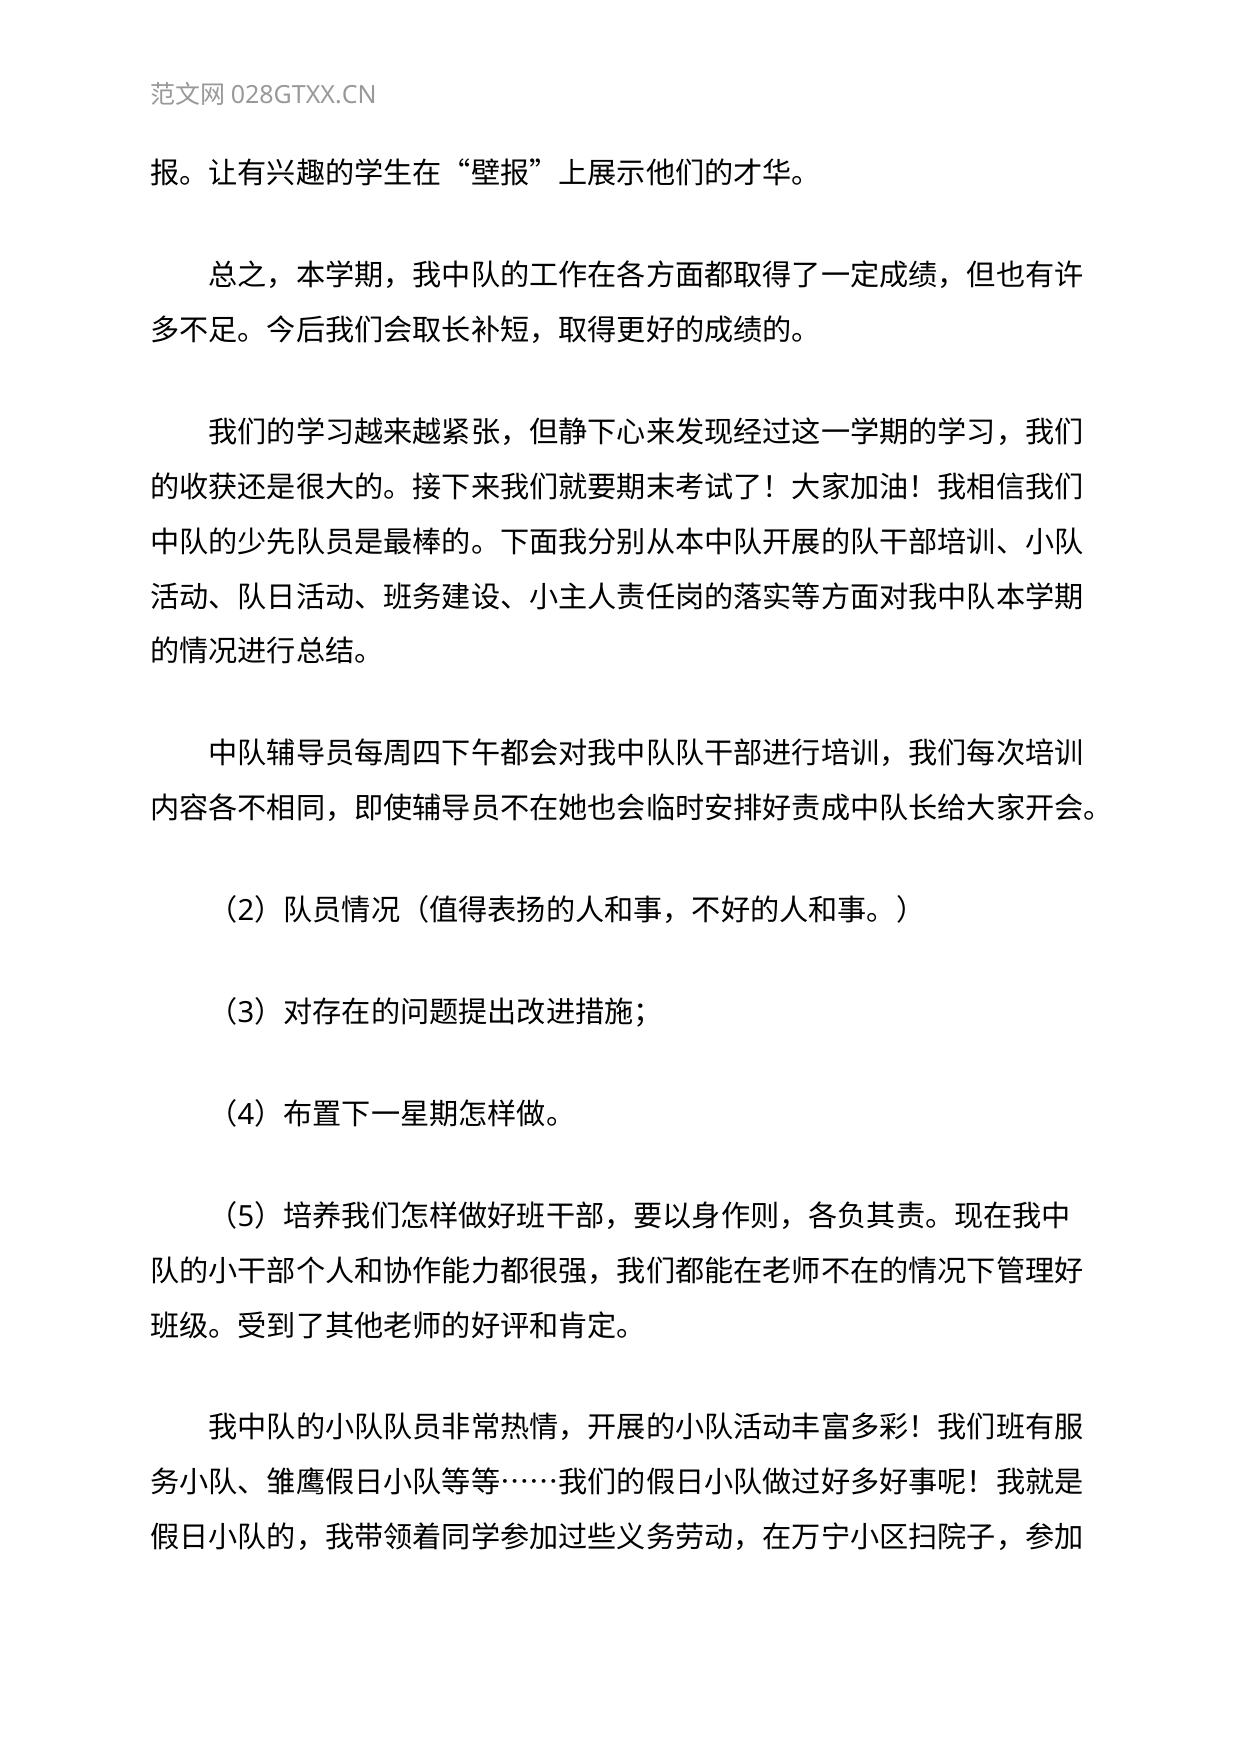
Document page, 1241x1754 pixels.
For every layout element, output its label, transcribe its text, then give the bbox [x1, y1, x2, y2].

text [150, 150, 1090, 192]
text （4）布置下一星期怎样做。 [150, 1090, 1090, 1133]
text （2）队员情况（值得表扬的人和事，不好的人和事。） [150, 886, 1090, 929]
text 总之，本学期，我中队的工作在各方面都取得了一定成绩，但也有许多不足。今后我们会取长补短，取得更好的成绩的。 [150, 252, 1090, 349]
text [150, 1404, 1090, 1556]
text 中队辅导员每周四下午都会对我中队队干部进行培训，我们每次培训内容各不相同，即使辅导员不在她也会临时安排好责成中队长给大家开会。 [150, 730, 1090, 827]
text （5）培养我们怎样做好班干部，要以身作则，各负其责。现在我中队的小干部个人和协作能力都很强，我们都能在老师不在的情况下管理好班级。受到了其他老师的好评和肯定。 [150, 1192, 1090, 1344]
text （3）对存在的问题提出改进措施； [150, 988, 1090, 1031]
text 我们的学习越来越紧张，但静下心来发现经过这一学期的学习，我们的收获还是很大的。接下来我们就要期末考试了！大家加油！我相信我们中队的少先队员是最棒的。下面我分别从本中队开展的队干部培训、小队活动、队日活动、班务建设、小主人责任岗的落实等方面对我中队本学期的情况进行总结。 [150, 408, 1090, 670]
